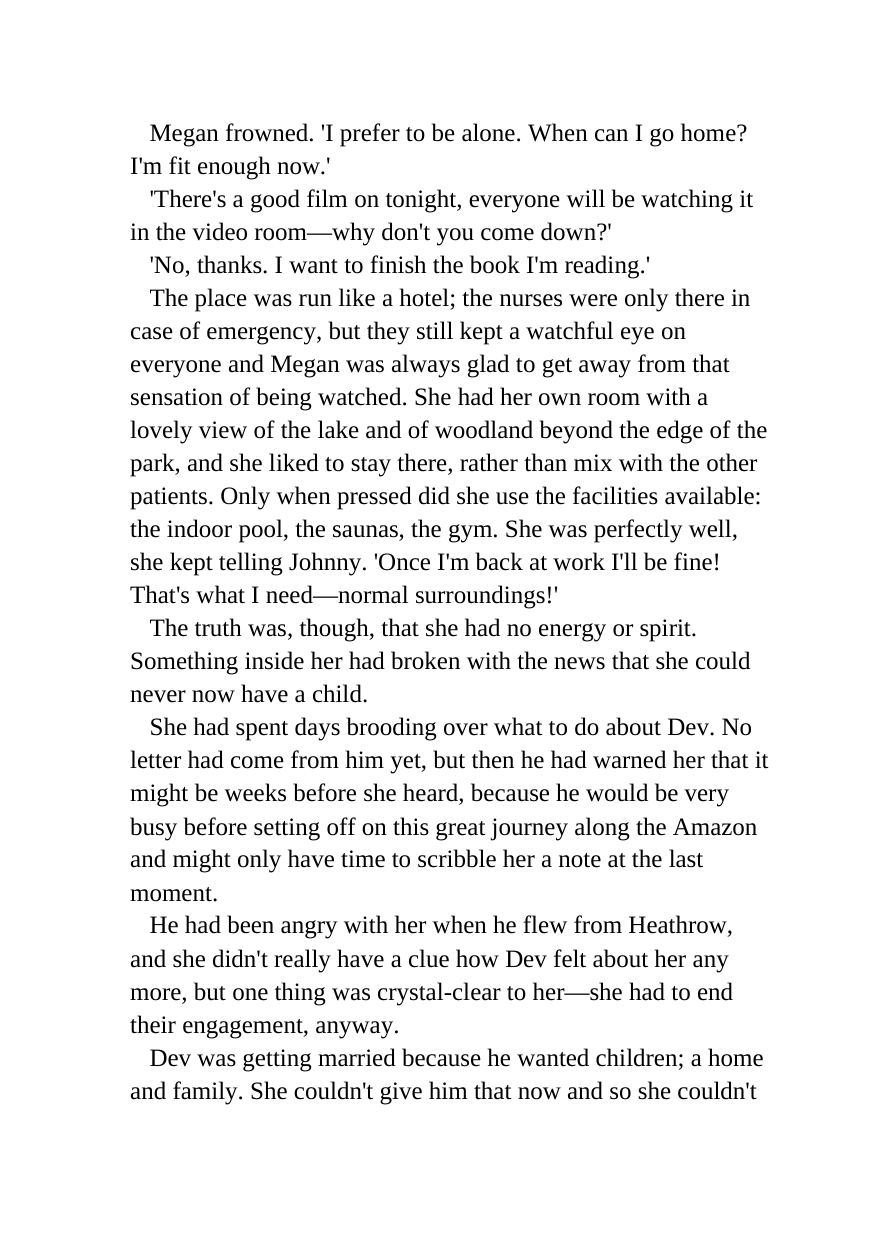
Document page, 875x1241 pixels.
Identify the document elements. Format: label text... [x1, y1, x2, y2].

text The place was run like a hotel; the nurses were only there in case of emergency, but they still kept a watchful eye on everyone and Megan was always glad to get away from that sensation of being watched. She had her own room with a lovely view of the lake and of woodland beyond the edge of the park, and she liked to stay there, rather than mix with the other patients. Only when pressed did she use the facilities available: the indoor pool, the saunas, the gym. She was perfectly well, she kept telling Johnny. 'Once I'm back at work I'll be fine! That's what I need—normal surroundings!' [130, 283, 774, 609]
text 'No, thanks. I want to finish the book I'm reading.' [130, 250, 774, 279]
text 'There's a good film on tonight, everyone will be watching it in the video room—why don't you come down?' [130, 184, 774, 246]
text She had spent days brooding over what to do about Dev. No letter had come from him yet, but then he had warned her that it might be weeks before she heard, because he would be very busy before setting off on this great journey along the Amazon and might only have time to scribble her a note at the last moment. [130, 712, 774, 906]
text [130, 1043, 774, 1104]
text Megan frowned. 'I prefer to be alone. When can I go home? I'm fit enough now.' [130, 118, 774, 180]
text He had been angry with her when he flew from Heathrow, and she didn't really have a clue how Dev felt about her any more, but one thing was crystal-clear to her—she had to end their engagement, anyway. [130, 911, 774, 1038]
text The truth was, though, that she had no energy or spirit. Something inside her had broken with the news that she could never now have a child. [130, 613, 774, 708]
